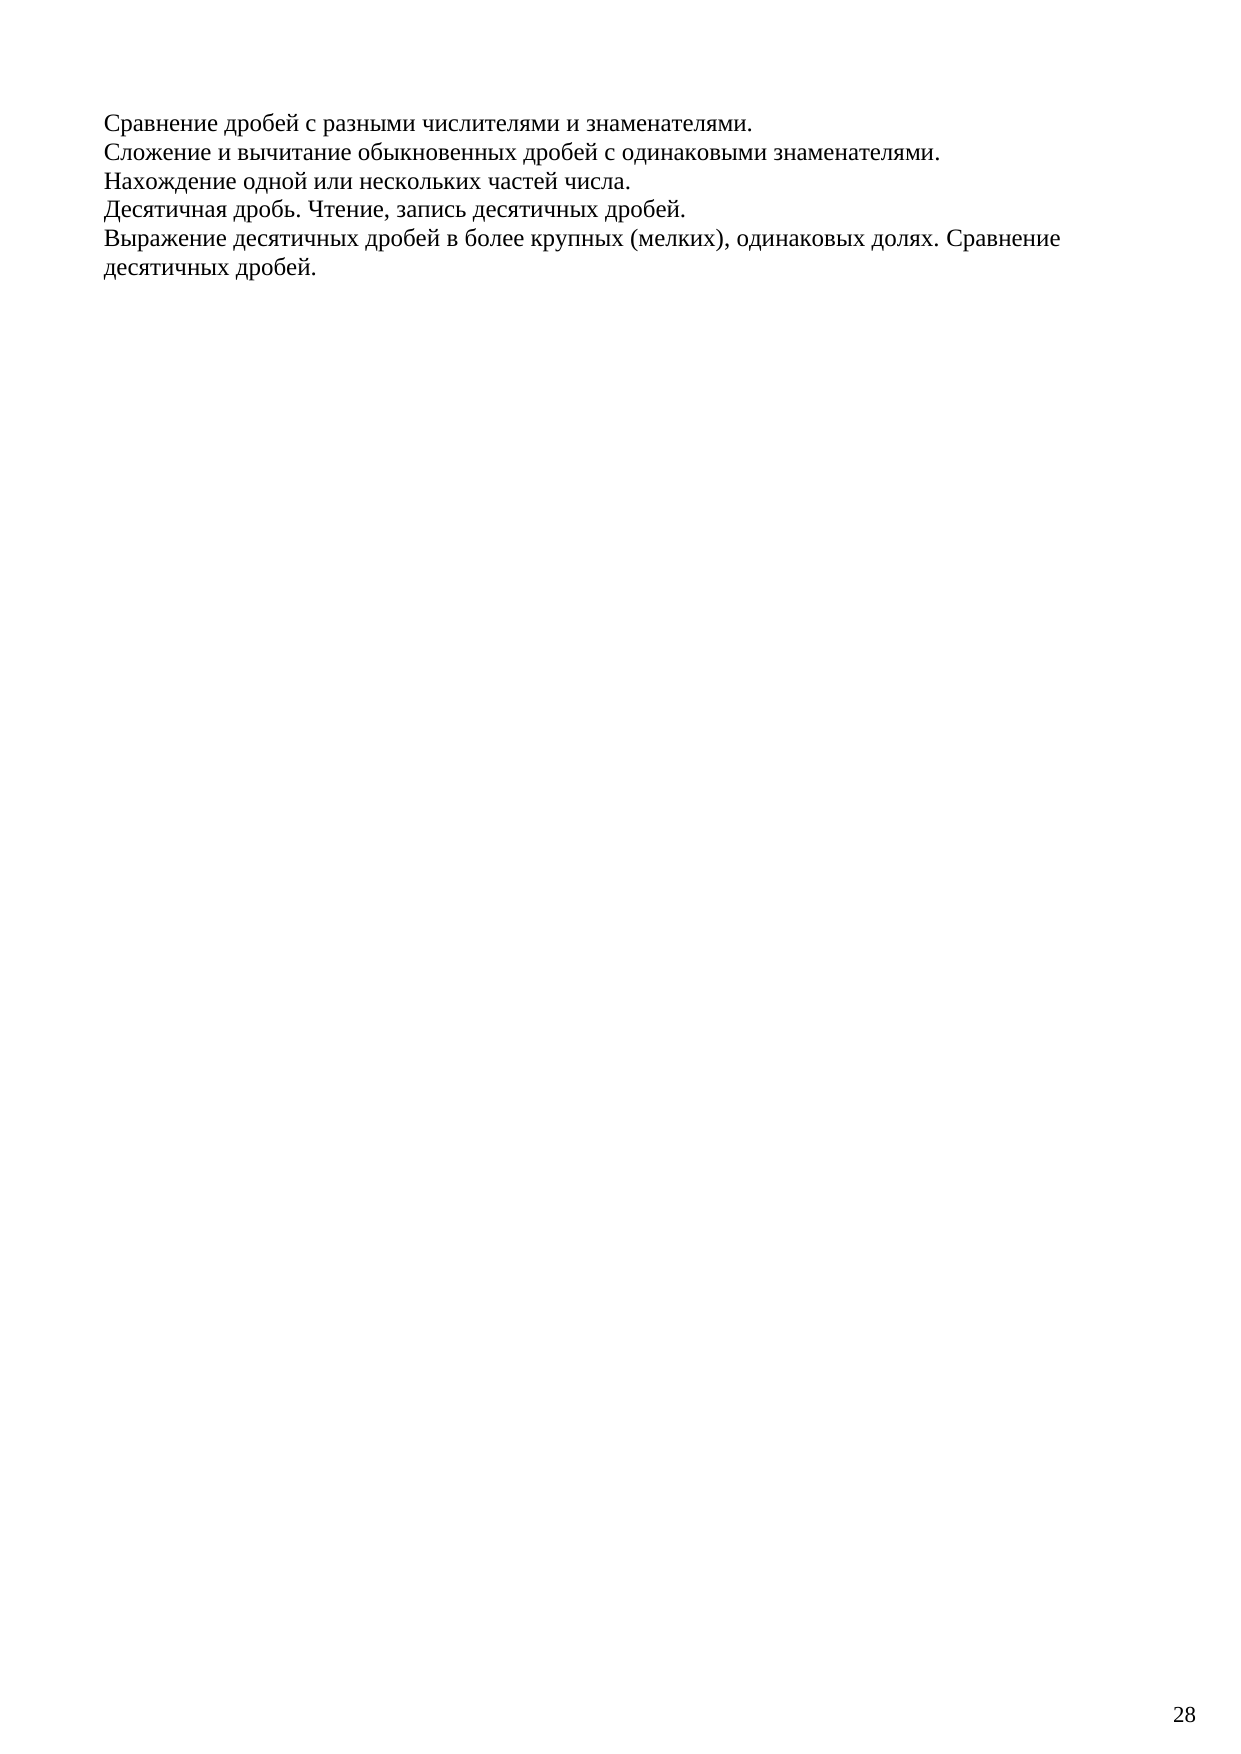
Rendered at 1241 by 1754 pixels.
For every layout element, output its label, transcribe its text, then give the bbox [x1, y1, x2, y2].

text Выражение десятичных дробей в более крупных (мелких), одинаковых долях. Сравнение десятичных дробей. [103, 223, 1122, 281]
text Сравнение дробей с разными числителями и знаменателями. [103, 108, 1196, 137]
text Десятичная дробь. Чтение, запись десятичных дробей. [103, 194, 1196, 223]
text Сложение и вычитание обыкновенных дробей с одинаковыми знаменателями. Нахождение одной или нескольких частей числа. [103, 137, 1023, 194]
